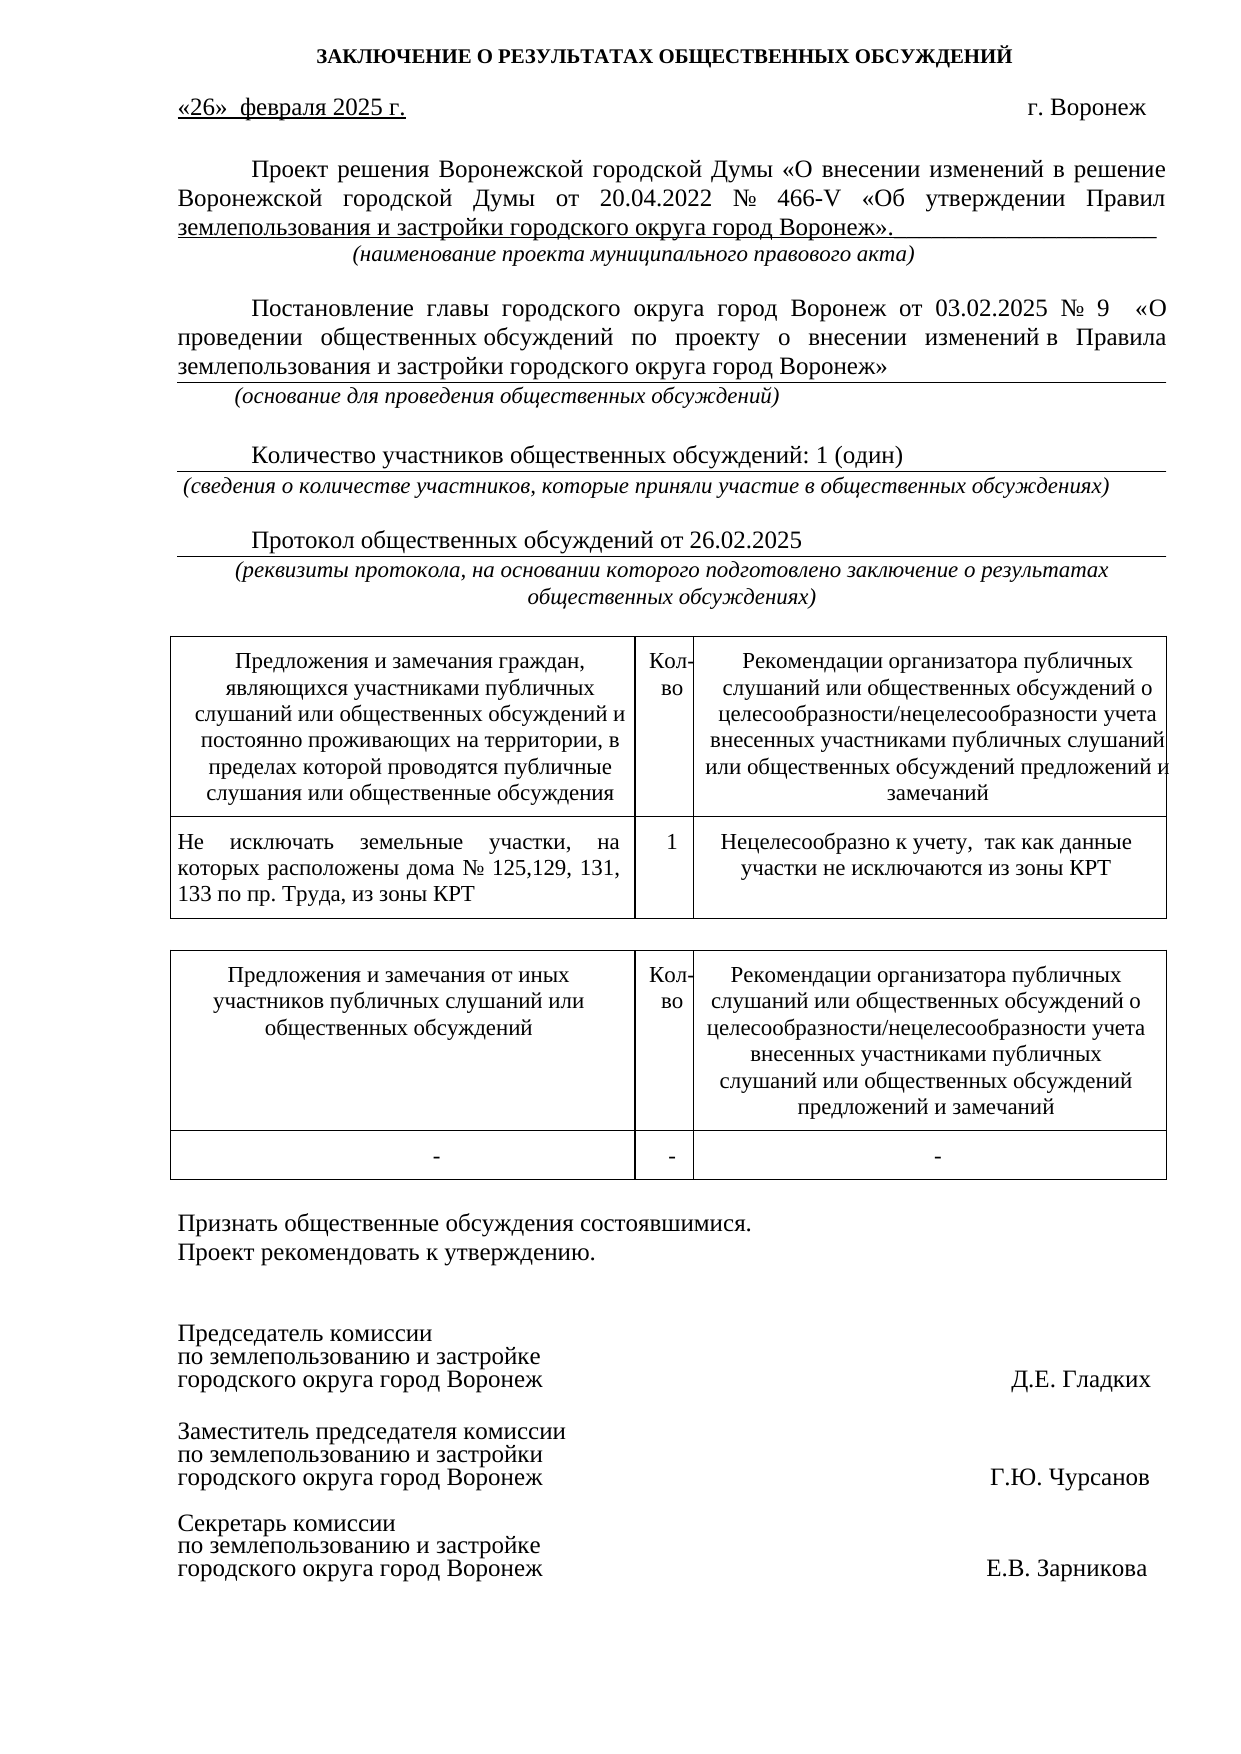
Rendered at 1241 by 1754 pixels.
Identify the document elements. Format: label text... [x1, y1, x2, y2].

table_header Рекомендации организатора публичных слушаний или общественных обсуждений о целесообразности/нецелесообразности учета внесенных участниками публичных слушаний или общественных обсуждений предложений и замечаний [694, 637, 1166, 816]
text (сведения о количестве участников, которые приняли участие в общественных обсуждениях) [177, 472, 1166, 498]
text Заместитель председателя комиссии [177, 1421, 1152, 1444]
table_cell 1 [636, 817, 693, 917]
text по землепользованию и застройки [177, 1444, 1152, 1467]
table_cell - [636, 1131, 693, 1179]
text Протокол общественных обсуждений от 26.02.2025 [177, 525, 1166, 556]
text (основание для проведения общественных обсуждений) [177, 383, 1166, 409]
table_header Рекомендации организатора публичных слушаний или общественных обсуждений о целесообразности/нецелесообразности учета внесенных участниками публичных слушаний или общественных обсуждений предложений и замечаний [694, 951, 1166, 1130]
text Секретарь комиссии [177, 1513, 1152, 1536]
table_header Предложения и замечания граждан, являющихся участниками публичных слушаний или общественных обсуждений и постоянно проживающих на территории, в пределах которой проводятся публичные слушания или общественные обсуждения [171, 637, 634, 816]
text «26» февраля 2025 г. г. Воронеж [177, 92, 1152, 121]
text городского округа город Воронеж Г.Ю. Чурсанов [177, 1467, 1152, 1490]
text Постановление главы городского округа город Воронеж от 03.02.2025 № 9 «О проведении общественных обсуждений по проекту о внесении изменений в Правила землепользования и застройки городского округа город Воронеж» [177, 293, 1166, 382]
text городского округа город Воронеж Д.Е. Гладких [177, 1369, 1152, 1392]
table_header Кол-во [636, 951, 693, 1130]
text Количество участников общественных обсуждений: 1 (один) [177, 440, 1166, 471]
text по землепользованию и застройке [177, 1346, 1152, 1369]
text Признать общественные обсуждения состоявшимися. [177, 1208, 1166, 1237]
text (реквизиты протокола, на основании которого подготовлено заключение о результатах общественных обсуждениях) [177, 557, 1166, 609]
table_header Предложения и замечания от иных участников публичных слушаний или общественных обсуждений [171, 951, 634, 1130]
table_cell Не исключать земельные участки, на которых расположены дома № 125,129, 131, 133 по пр. Труда, из зоны КРТ [171, 817, 634, 917]
table_cell - [171, 1131, 634, 1179]
table_cell - [694, 1131, 1166, 1179]
text Проект решения Воронежской городской Думы «О внесении изменений в решение Воронежской городской Думы от 20.04.2022 № 466-V «Об утверждении Правил землепользования и застройки городского округа город Воронеж»._____________________ [177, 154, 1166, 241]
text Проект рекомендовать к утверждению. [177, 1237, 1152, 1266]
text городского округа город Воронеж Е.В. Зарникова [177, 1558, 1152, 1581]
table_cell Нецелесообразно к учету, так как данные участки не исключаются из зоны КРТ [694, 817, 1166, 917]
text ЗАКЛЮЧЕНИЕ О РЕЗУЛЬТАТАХ ОБЩЕСТВЕННЫХ ОБСУЖДЕНИЙ [177, 44, 1152, 68]
text (наименование проекта муниципального правового акта) [177, 241, 1166, 267]
text Председатель комиссии [177, 1323, 1152, 1346]
table_header Кол-во [636, 637, 693, 816]
text по землепользованию и застройке [177, 1536, 1152, 1558]
